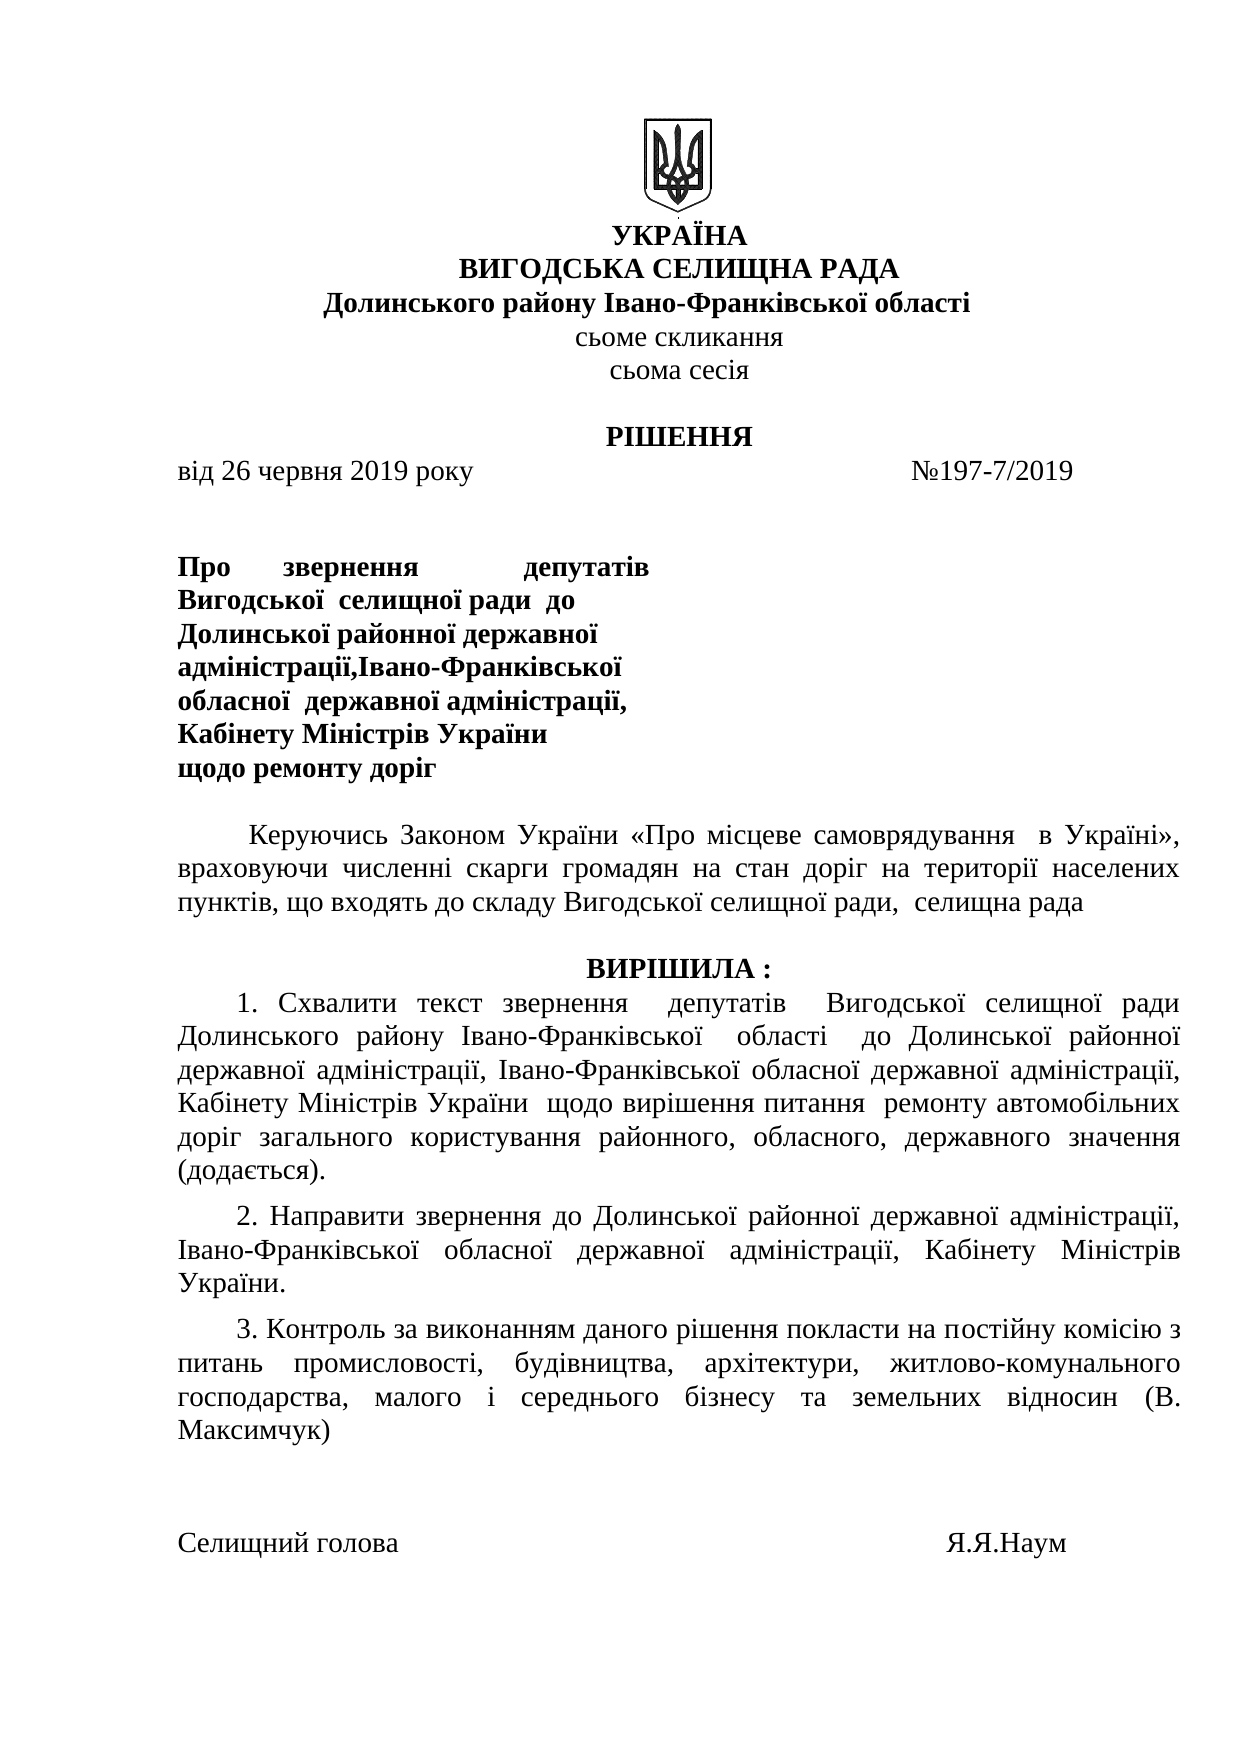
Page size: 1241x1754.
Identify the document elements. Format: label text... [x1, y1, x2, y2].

text ВИГОДСЬКА СЕЛИЩНА РАДА [177, 252, 1181, 285]
text Долинської районної державної [177, 616, 650, 649]
text Керуючись Законом України «Про місцеве самоврядування в Україні», враховуючи численні скарги громадян на стан доріг на території населених пунктів, що входять до складу Вигодської селищної ради, селищна рада [177, 817, 1181, 918]
text ВИРІШИЛА : [177, 951, 1181, 985]
text щодо ремонту доріг [177, 750, 650, 783]
text сьома сесія [177, 352, 1181, 386]
text РІШЕННЯ [177, 419, 1181, 453]
text 3. Контроль за виконанням даного рішення покласти на постійну комісію з питань промисловості, будівництва, архітектури, житлово-комунального господарства, малого і середнього бізнесу та земельних відносин (В. Максимчук) [177, 1312, 1181, 1446]
text Про звернення депутатів Вигодської селищної ради до [177, 549, 650, 616]
text 2. Направити звернення до Долинської районної державної адміністрації, Івано-Франківської обласної державної адміністрації, Кабінету Міністрів України. [177, 1198, 1181, 1299]
text Долинського району Івано-Франківської області [177, 285, 1181, 319]
text від 26 червня 2019 року №197-7/2019 [177, 453, 1181, 486]
text Кабінету Міністрів України [177, 716, 650, 750]
text 1. Схвалити текст звернення депутатів Вигодської селищної ради Долинського району Івано-Франківської області до Долинської районної державної адміністрації, Івано-Франківської обласної державної адміністрації, Кабінету Міністрів України щодо вирішення питання ремонту автомобільних доріг загального користування районного, обласного, державного значення (додається). [177, 985, 1181, 1186]
text адміністрації,Івано-Франківської обласної державної адміністрації, [177, 649, 650, 716]
text Селищний голова Я.Я.Наум [177, 1525, 1181, 1559]
text сьоме скликання [177, 319, 1181, 352]
text УКРАЇНА [177, 218, 1181, 252]
